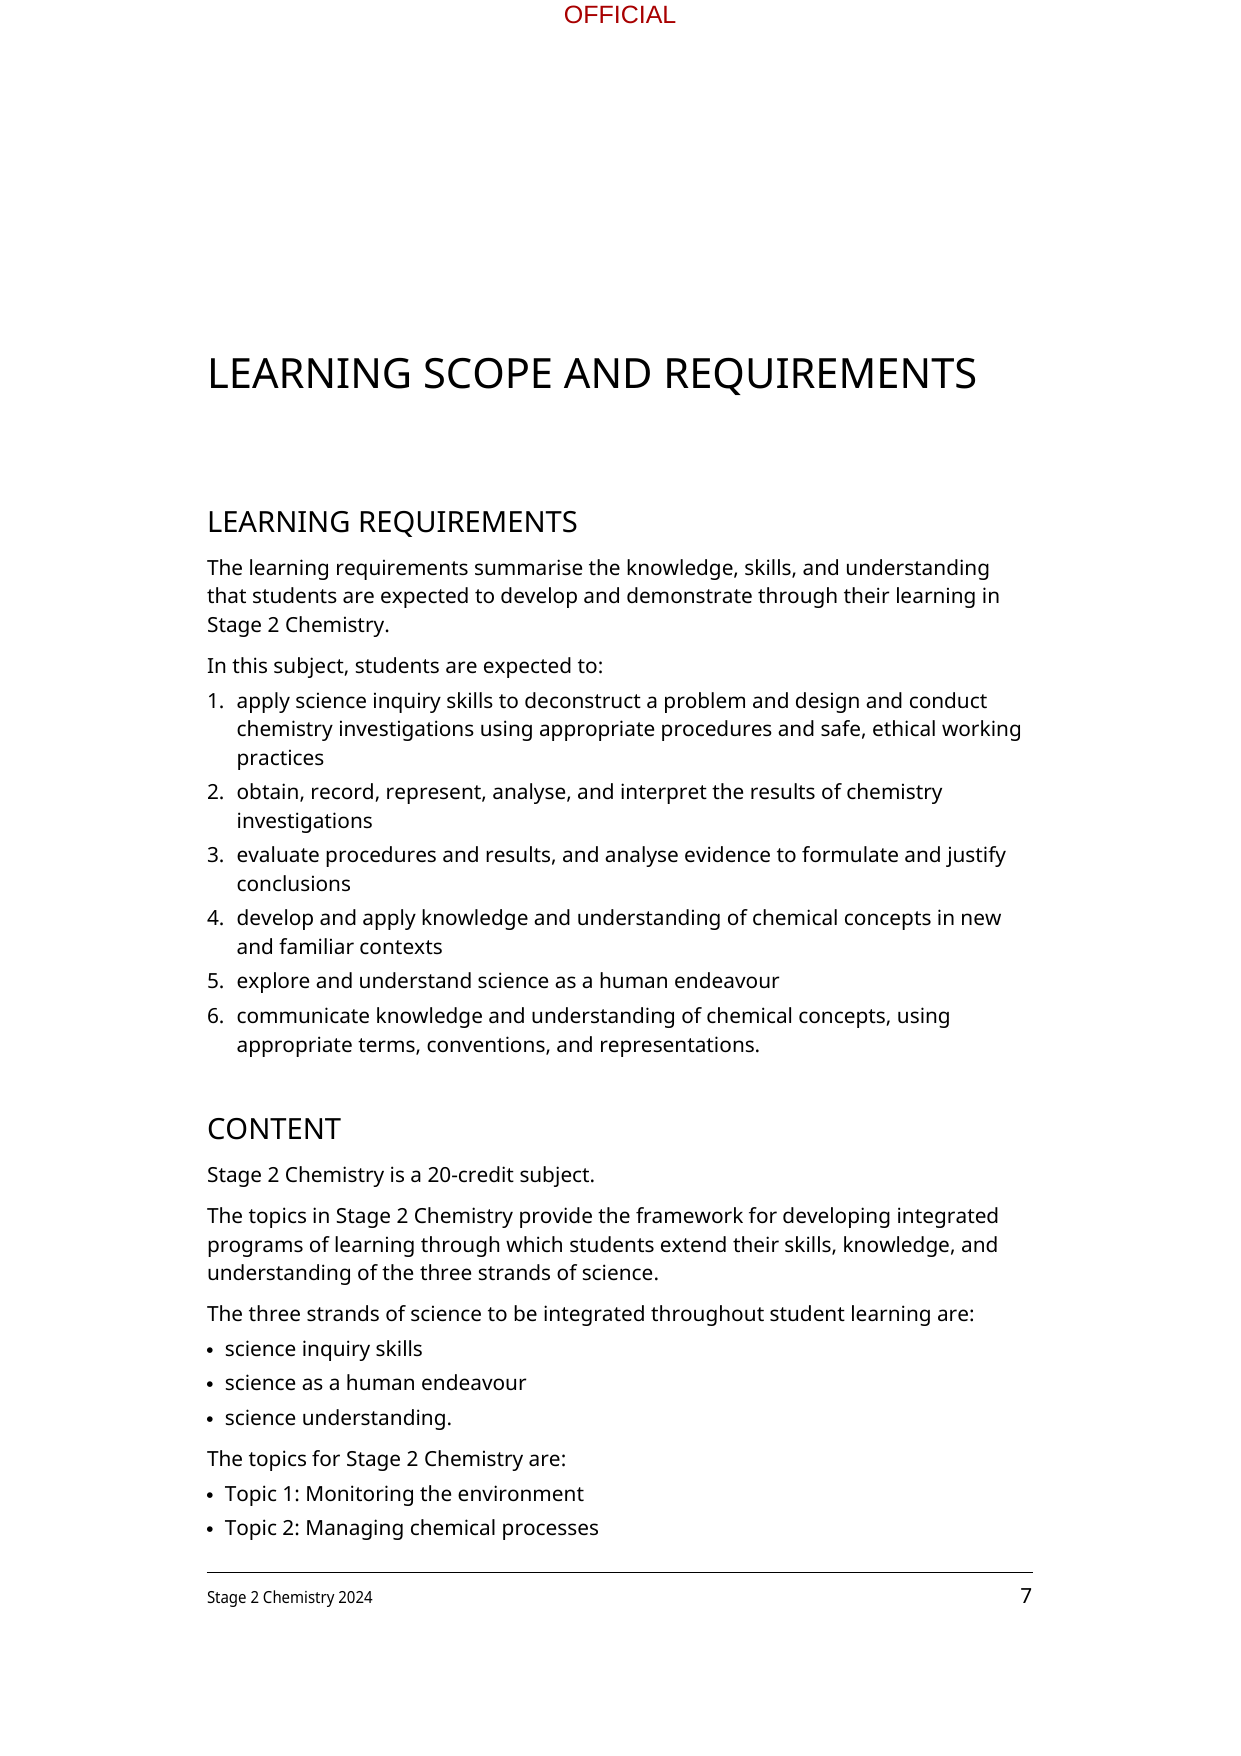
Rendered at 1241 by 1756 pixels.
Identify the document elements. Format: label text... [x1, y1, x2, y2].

text The three strands of science to be integrated throughout student learning are: [207, 1299, 1033, 1328]
text The topics in Stage 2 Chemistry provide the framework for developing integrated programs of learning through which students extend their skills, knowledge, and understanding of the three strands of science. [207, 1201, 1033, 1287]
text The topics for Stage 2 Chemistry are: [207, 1444, 1033, 1473]
text Learning requirements [207, 501, 1033, 541]
text Topic 1: Monitoring the environment [207, 1479, 1033, 1507]
text science understanding. [207, 1403, 1033, 1432]
text Stage 2 Chemistry is a 20-credit subject. [207, 1160, 1033, 1189]
text 2. obtain, record, represent, analyse, and interpret the results of chemistry investigations [207, 777, 1033, 834]
text Content [207, 1108, 1033, 1148]
text Topic 2: Managing chemical processes [207, 1513, 1033, 1542]
text 6. communicate knowledge and understanding of chemical concepts, using appropriate terms, conventions, and representations. [207, 1001, 1033, 1058]
text 3. evaluate procedures and results, and analyse evidence to formulate and justify conclusions [207, 840, 1033, 897]
text In this subject, students are expected to: [207, 651, 1033, 679]
text 4. develop and apply knowledge and understanding of chemical concepts in new and familiar contexts [207, 903, 1033, 960]
text science as a human endeavour [207, 1368, 1033, 1397]
text 1. apply science inquiry skills to deconstruct a problem and design and conduct chemistry investigations using appropriate procedures and safe, ethical working practices [207, 686, 1033, 771]
text 5. explore and understand science as a human endeavour [207, 967, 1033, 995]
text science inquiry skills [207, 1334, 1033, 1362]
text Learning scope and requirements [207, 344, 1033, 401]
text The learning requirements summarise the knowledge, skills, and understanding that students are expected to develop and demonstrate through their learning in Stage 2 Chemistry. [207, 553, 1033, 638]
